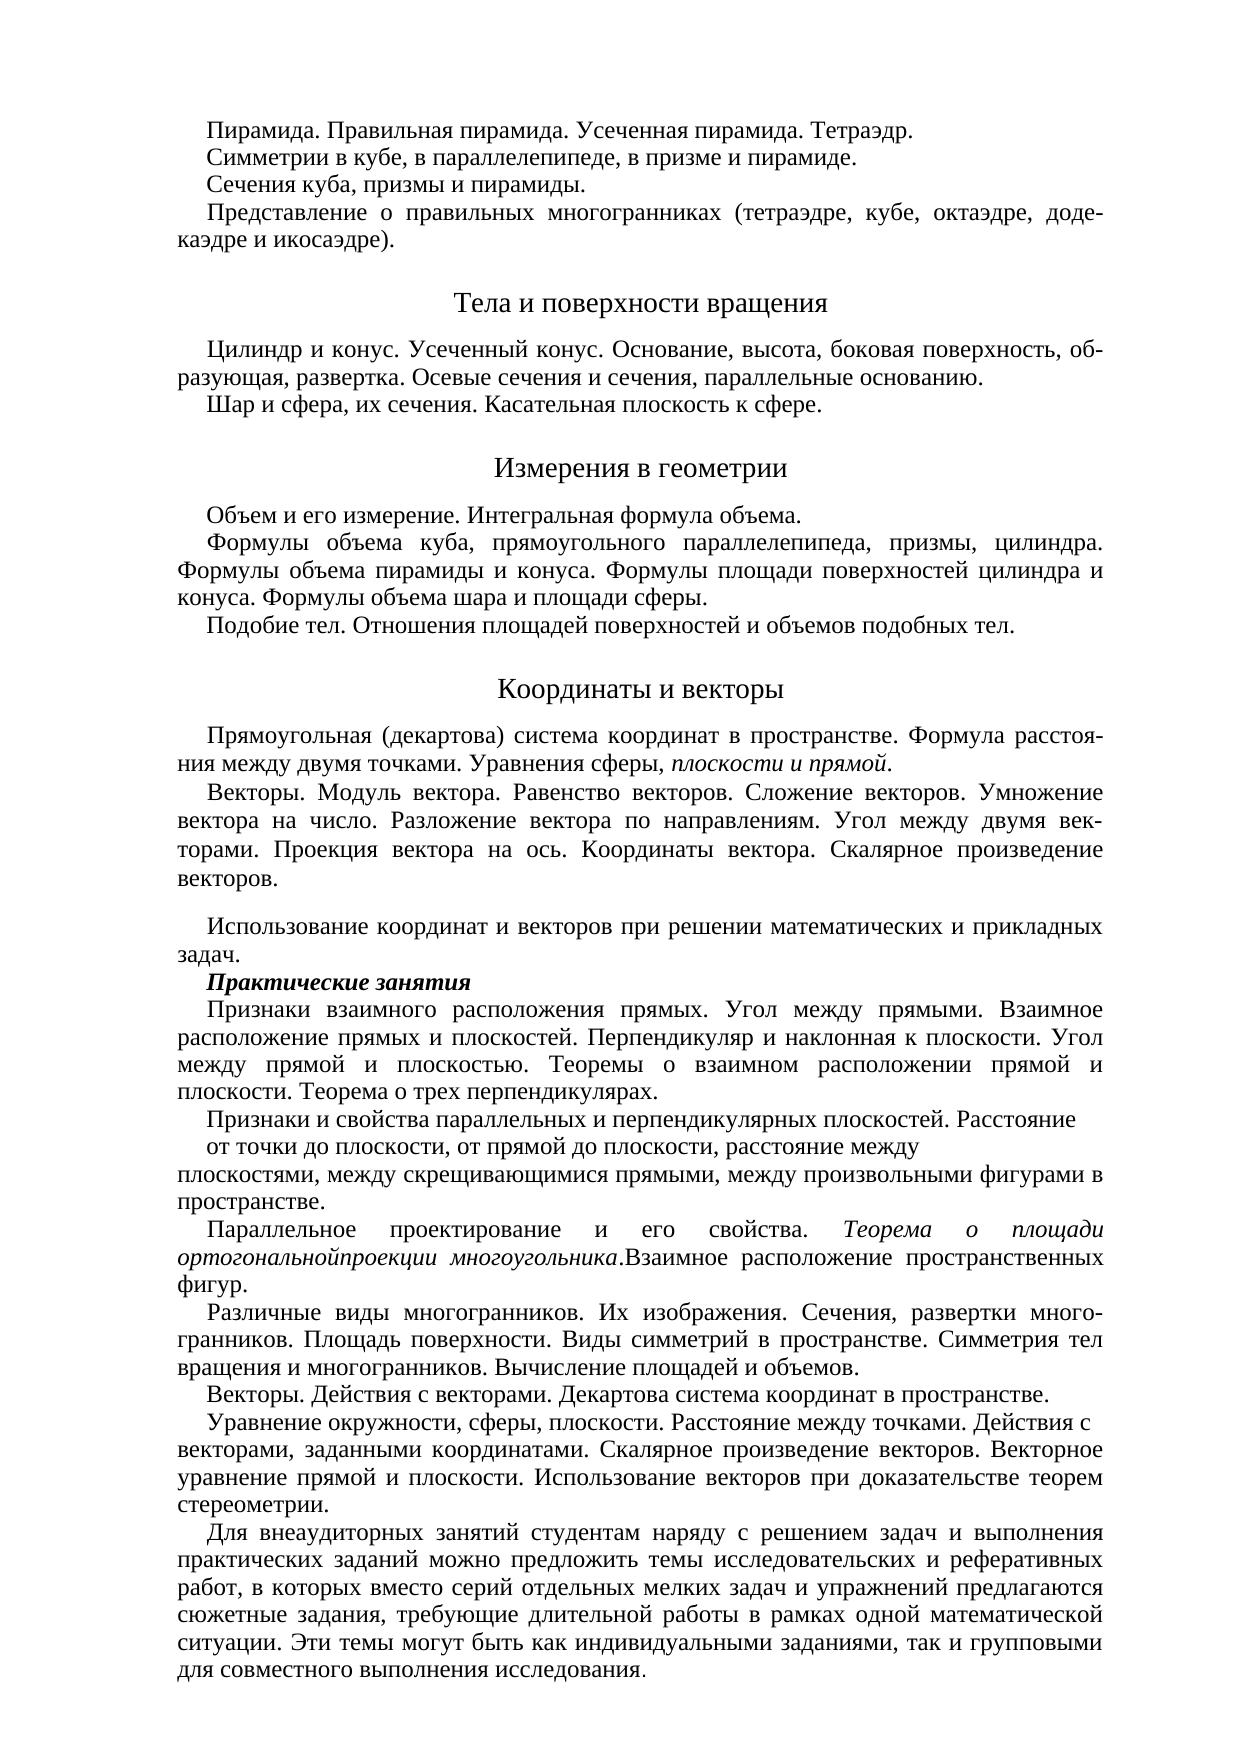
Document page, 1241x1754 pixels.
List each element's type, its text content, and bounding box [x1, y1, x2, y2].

text Формулы объема куба, прямоугольного параллелепипеда, призмы, цилиндра. Формулы объема пирамиды и конуса. Формулы площади поверхностей цилиндра и конуса. Формулы объема шара и площади сферы. [177, 529, 1104, 611]
text Использование координат и векторов при решении математических и прикладных задач. [177, 913, 1104, 968]
text Представление о правильных многогранниках (тетраэдре, кубе, октаэдре, доде-каэдре и икосаэдре). [177, 198, 1104, 253]
text Симметрии в кубе, в параллелепипеде, в призме и пирамиде. [206, 143, 1104, 171]
text Подобие тел. Отношения площадей поверхностей и объемов подобных тел. [206, 611, 1104, 639]
text плоскостями, между скрещивающимися прямыми, между произвольными фигурами в пространстве. [177, 1160, 1104, 1215]
text Векторы. Действия с векторами. Декартова система координат в пространстве. Уравнение окружности, сферы, плоскости. Расстояние между точками. Действия с [206, 1381, 1104, 1436]
text Цилиндр и конус. Усеченный конус. Основание, высота, боковая поверхность, об-разующая, развертка. Осевые сечения и сечения, параллельные основанию. [177, 336, 1104, 391]
text Прямоугольная (декартова) система координат в пространстве. Формула расстоя-ния между двумя точками. Уравнения сферы, плоскости и прямой. [177, 722, 1104, 776]
text Параллельное проектирование и его свойства. Теорема о площади ортогональнойпроекции многоугольника.Взаимное расположение пространственных фигур. [177, 1215, 1104, 1298]
text Объем и его измерение. Интегральная формула объема. [206, 500, 1104, 529]
text Для внеаудиторных занятий студентам наряду с решением задач и выполнения практических заданий можно предложить темы исследовательских и реферативных работ, в которых вместо серий отдельных мелких задач и упражнений предлагаются сюжетные задания, требующие длительной работы в рамках одной математической ситуации. Эти темы могут быть как индивидуальными заданиями, так и групповыми для совместного выполнения исследования. [177, 1518, 1104, 1683]
text Различные виды многогранников. Их изображения. Сечения, развертки много-гранников. Площадь поверхности. Виды симметрий в пространстве. Симметрия тел вращения и многогранников. Вычисление площадей и объемов. [177, 1298, 1104, 1380]
text Векторы. Модуль вектора. Равенство векторов. Сложение векторов. Умножение вектора на число. Разложение вектора по направлениям. Угол между двумя век-торами. Проекция вектора на ось. Координаты вектора. Скалярное произведение векторов. [177, 777, 1104, 892]
text Пирамида. Правильная пирамида. Усеченная пирамида. Тетраэдр. [206, 115, 1104, 143]
text Измерения в геометрии [150, 450, 1131, 484]
text Шар и сфера, их сечения. Касательная плоскость к сфере. [206, 391, 1104, 418]
text Признаки и свойства параллельных и перпендикулярных плоскостей. Расстояние от точки до плоскости, от прямой до плоскости, расстояние между [206, 1105, 1104, 1160]
text Признаки взаимного расположения прямых. Угол между прямыми. Взаимное расположение прямых и плоскостей. Перпендикуляр и наклонная к плоскости. Угол между прямой и плоскостью. Теоремы о взаимном расположении прямой и плоскости. Теорема о трех перпендикулярах. [177, 996, 1104, 1105]
text Сечения куба, призмы и пирамиды. [206, 171, 1104, 198]
text Тела и поверхности вращения [150, 285, 1131, 319]
text векторами, заданными координатами. Скалярное произведение векторов. Векторное уравнение прямой и плоскости. Использование векторов при доказательстве теорем стереометрии. [177, 1436, 1104, 1518]
text Практические занятия [206, 968, 1104, 996]
text Координаты и векторы [150, 671, 1131, 704]
